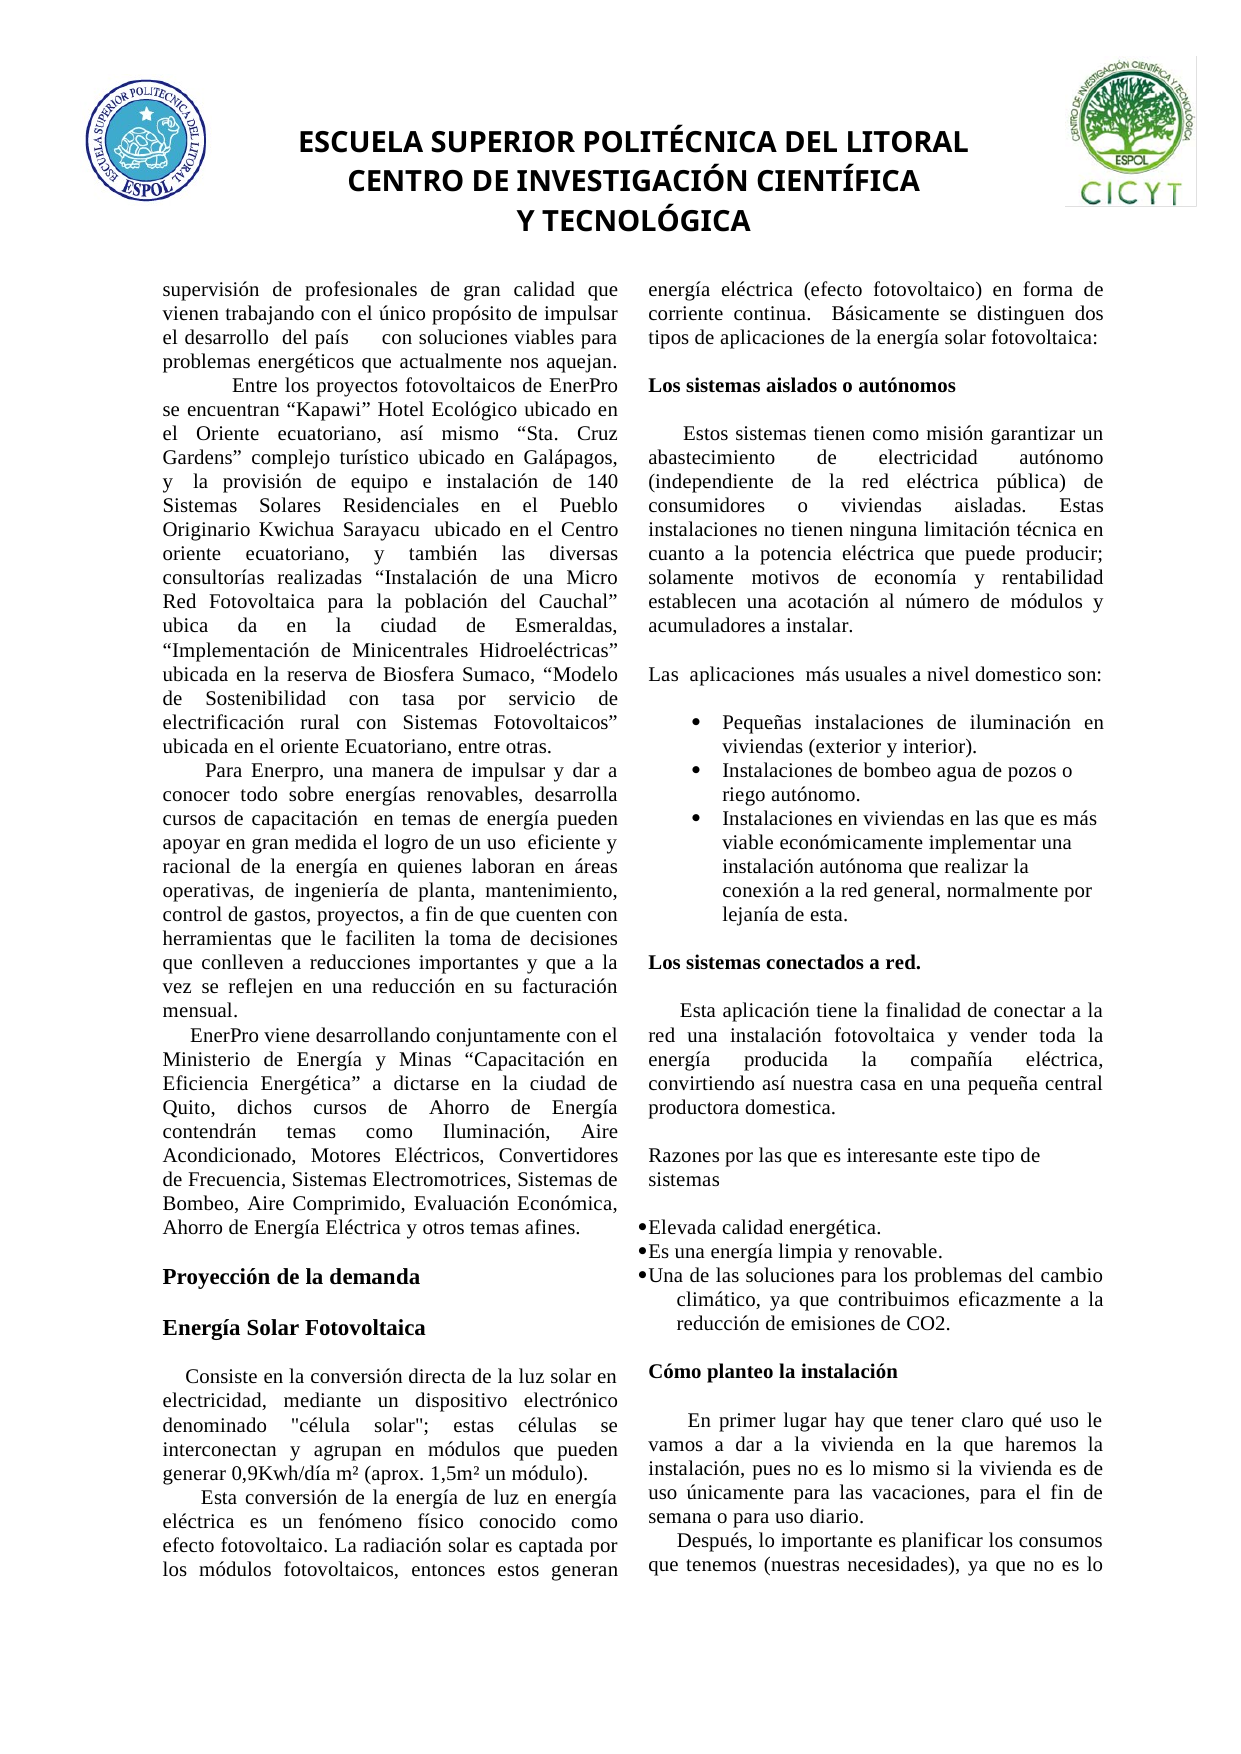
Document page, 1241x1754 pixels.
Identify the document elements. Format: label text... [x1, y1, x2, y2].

text Los sistemas aislados o autónomos [648, 373, 1104, 397]
text Consiste en la conversión directa de la luz solar en electricidad, mediante un dispositivo electrónico denominado "célula solar"; estas células se interconectan y agrupan en módulos que pueden generar 0,9Kwh/día m² (aprox. 1,5m² un módulo). [162, 1364, 619, 1484]
list Instalaciones de bombeo agua de pozos o riego autónomo. [692, 758, 1104, 806]
text Energía Solar Fotovoltaica [162, 1314, 619, 1340]
text Razones por las que es interesante este tipo de sistemas [648, 1143, 1104, 1191]
text Cómo planteo la instalación [648, 1359, 1104, 1383]
list Pequeñas instalaciones de iluminación en viviendas (exterior y interior). [692, 709, 1104, 758]
text Esta conversión de la energía de luz en energía eléctrica es un fenómeno físico conocido como efecto fotovoltaico. La radiación solar es captada por los módulos fotovoltaicos, entonces estos generan energía eléctrica (efecto fotovoltaico) en forma de corriente continua. Básicamente se distinguen dos tipos de aplicaciones de la energía solar fotovoltaica: [162, 1484, 619, 1581]
list Instalaciones en viviendas en las que es más viable económicamente implementar una instalación autónoma que realizar la conexión a la red general, normalmente por lejanía de esta. [692, 806, 1104, 926]
list Una de las soluciones para los problemas del cambio climático, ya que contribuimos eficazmente a la reducción de emisiones de CO2. [639, 1263, 1104, 1335]
text Las aplicaciones más usuales a nivel domestico son: [648, 661, 1104, 686]
text Esta conversión de la energía de luz en energía eléctrica es un fenómeno físico conocido como efecto fotovoltaico. La radiación solar es captada por los módulos fotovoltaicos, entonces estos generan energía eléctrica (efecto fotovoltaico) en forma de corriente continua. Básicamente se distinguen dos tipos de aplicaciones de la energía solar fotovoltaica: [648, 276, 1104, 349]
text Esta aplicación tiene la finalidad de conectar a la red una instalación fotovoltaica y vender toda la energía producida la compañía eléctrica, convirtiendo así nuestra casa en una pequeña central productora domestica. [648, 998, 1104, 1119]
list Es una energía limpia y renovable. [639, 1239, 1104, 1263]
picture [80, 74, 212, 206]
text Para Enerpro, una manera de impulsar y dar a conocer todo sobre energías renovables, desarrolla cursos de capacitación en temas de energía pueden apoyar en gran medida el logro de un uso eficiente y racional de la energía en quienes laboran en áreas operativas, de ingeniería de planta, mantenimiento, control de gastos, proyectos, a fin de que cuenten con herramientas que le faciliten la toma de decisiones que conlleven a reducciones importantes y que a la vez se reflejen en una reducción en su facturación mensual. [162, 758, 619, 1022]
text EnerPro viene desarrollando conjuntamente con el Ministerio de Energía y Minas “Capacitación en Eficiencia Energética” a dictarse en la ciudad de Quito, dichos cursos de Ahorro de Energía contendrán temas como Iluminación, Aire Acondicionado, Motores Eléctricos, Convertidores de Frecuencia, Sistemas Electromotrices, Sistemas de Bombeo, Aire Comprimido, Evaluación Económica, Ahorro de Energía Eléctrica y otros temas afines. [162, 1022, 619, 1239]
list Elevada calidad energética. [639, 1215, 1104, 1239]
text Estos sistemas tienen como misión garantizar un abastecimiento de electricidad autónomo (independiente de la red eléctrica pública) de consumidores o viviendas aisladas. Estas instalaciones no tienen ninguna limitación técnica en cuanto a la potencia eléctrica que puede producir; solamente motivos de economía y rentabilidad establecen una acotación al número de módulos y acumuladores a instalar. [648, 421, 1104, 637]
text En primer lugar hay que tener claro qué uso le vamos a dar a la vivienda en la que haremos la instalación, pues no es lo mismo si la vivienda es de uso únicamente para las vacaciones, para el fin de semana o para uso diario. [648, 1407, 1104, 1528]
text Proyección de la demanda [162, 1263, 619, 1289]
text Los sistemas conectados a red. [648, 950, 1104, 974]
picture [1065, 56, 1197, 207]
